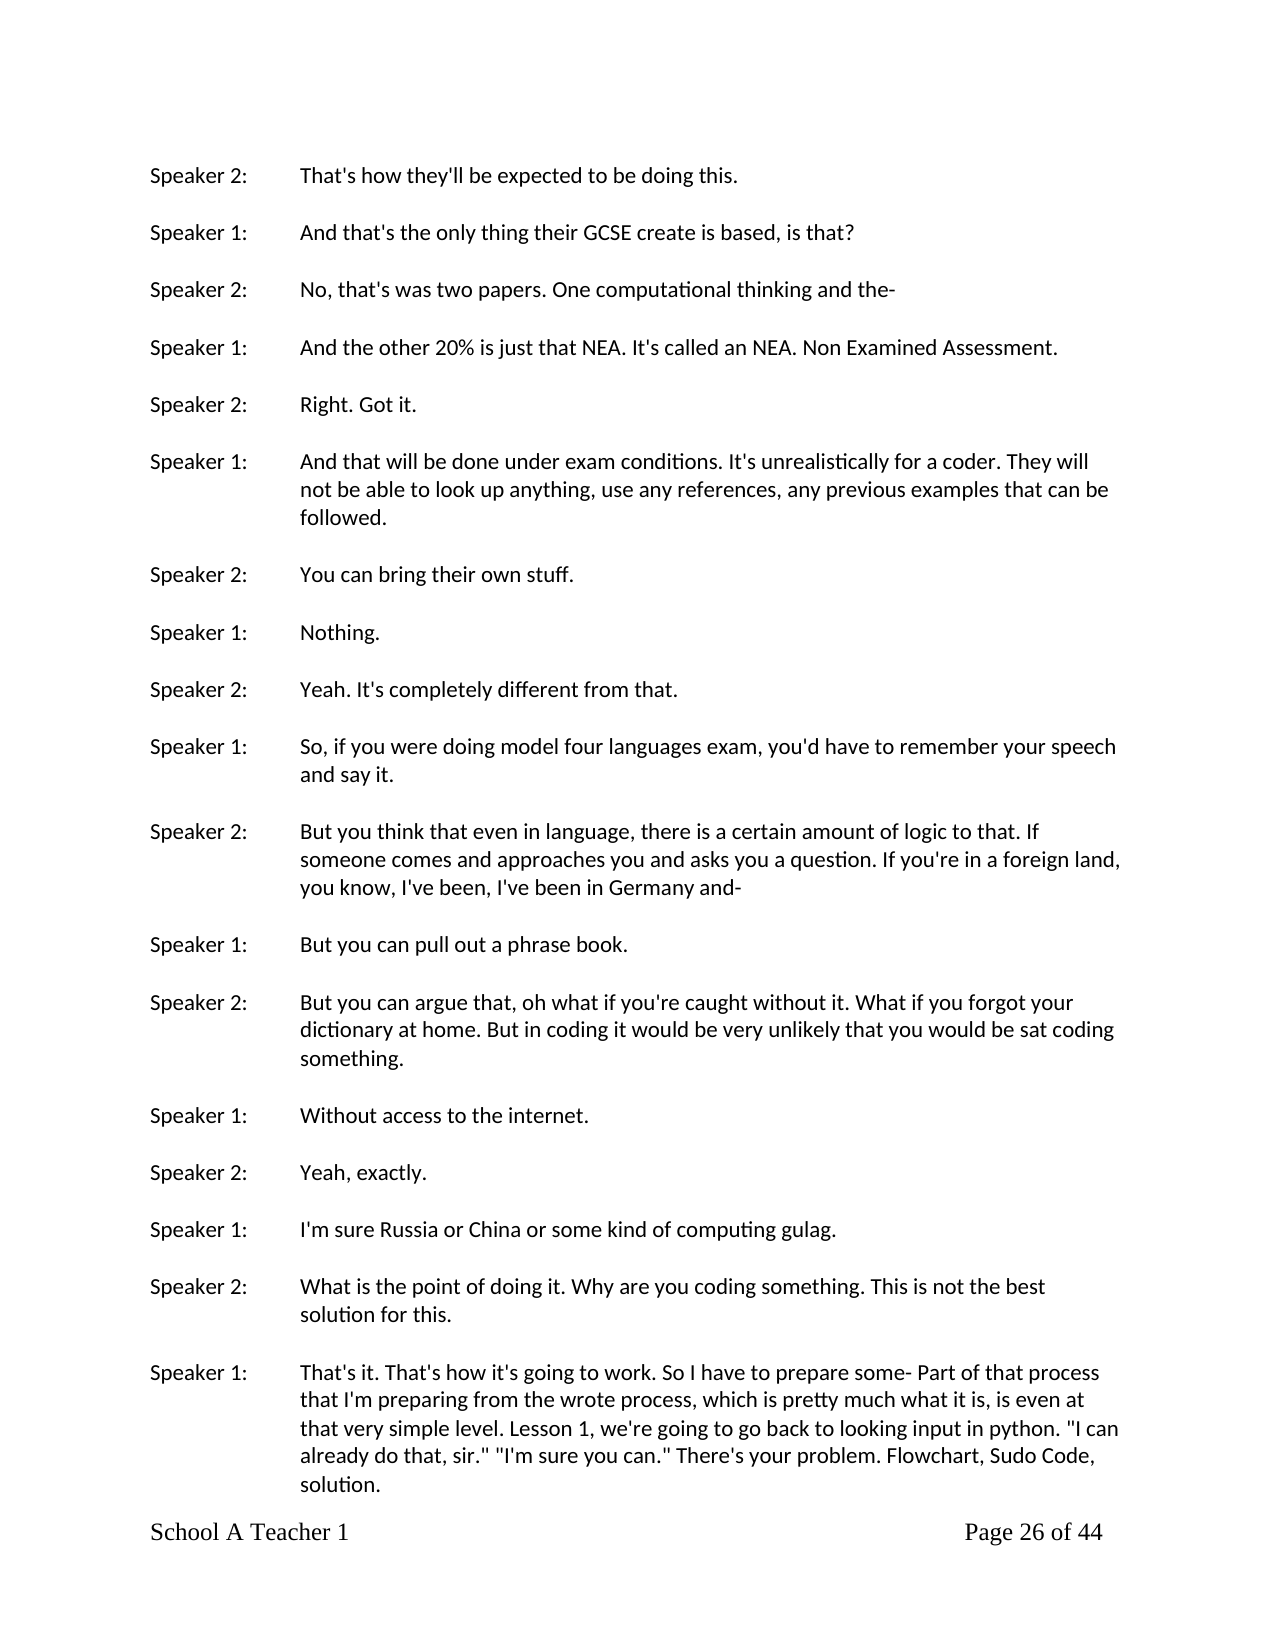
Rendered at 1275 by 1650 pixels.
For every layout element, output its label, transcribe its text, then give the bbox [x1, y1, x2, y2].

text Speaker 2: Right. Got it. [150, 390, 1125, 418]
text Speaker 1: That's it. That's how it's going to work. So I have to prepare some- Part of that process that I'm preparing from the wrote process, which is pretty much what it is, is even at that very simple level. Lesson 1, we're going to go back to looking input in python. "I can already do that, sir." "I'm sure you can." There's your problem. Flowchart, Sudo Code, solution. [150, 1358, 1125, 1498]
text Speaker 2: Yeah. It's completely different from that. [150, 675, 1125, 703]
text Speaker 2: Yeah, exactly. [150, 1158, 1125, 1186]
text Speaker 1: Without access to the internet. [150, 1101, 1125, 1129]
text Speaker 1: And that's the only thing their GCSE create is based, is that? [150, 218, 1125, 246]
text Speaker 1: I'm sure Russia or China or some kind of computing gulag. [150, 1215, 1125, 1243]
text Speaker 2: You can bring their own stuff. [150, 560, 1125, 588]
text Speaker 1: And the other 20% is just that NEA. It's called an NEA. Non Examined Assessment. [150, 333, 1125, 361]
text Speaker 1: So, if you were doing model four languages exam, you'd have to remember your speech and say it. [150, 732, 1125, 788]
text Speaker 2: But you think that even in language, there is a certain amount of logic to that. If someone comes and approaches you and asks you a question. If you're in a foreign land, you know, I've been, I've been in Germany and- [150, 817, 1125, 901]
text Speaker 2: That's how they'll be expected to be doing this. [150, 161, 1125, 189]
text Speaker 1: But you can pull out a phrase book. [150, 930, 1125, 958]
text Speaker 2: No, that's was two papers. One computational thinking and the- [150, 276, 1125, 304]
text Speaker 1: Nothing. [150, 618, 1125, 646]
text Speaker 2: What is the point of doing it. Why are you coding something. This is not the best solution for this. [150, 1272, 1125, 1328]
text Speaker 1: And that will be done under exam conditions. It's unrealistically for a coder. They will not be able to look up anything, use any references, any previous examples that can be followed. [150, 447, 1125, 531]
text Speaker 2: But you can argue that, oh what if you're caught without it. What if you forgot your dictionary at home. But in coding it would be very unlikely that you would be sat coding something. [150, 988, 1125, 1072]
